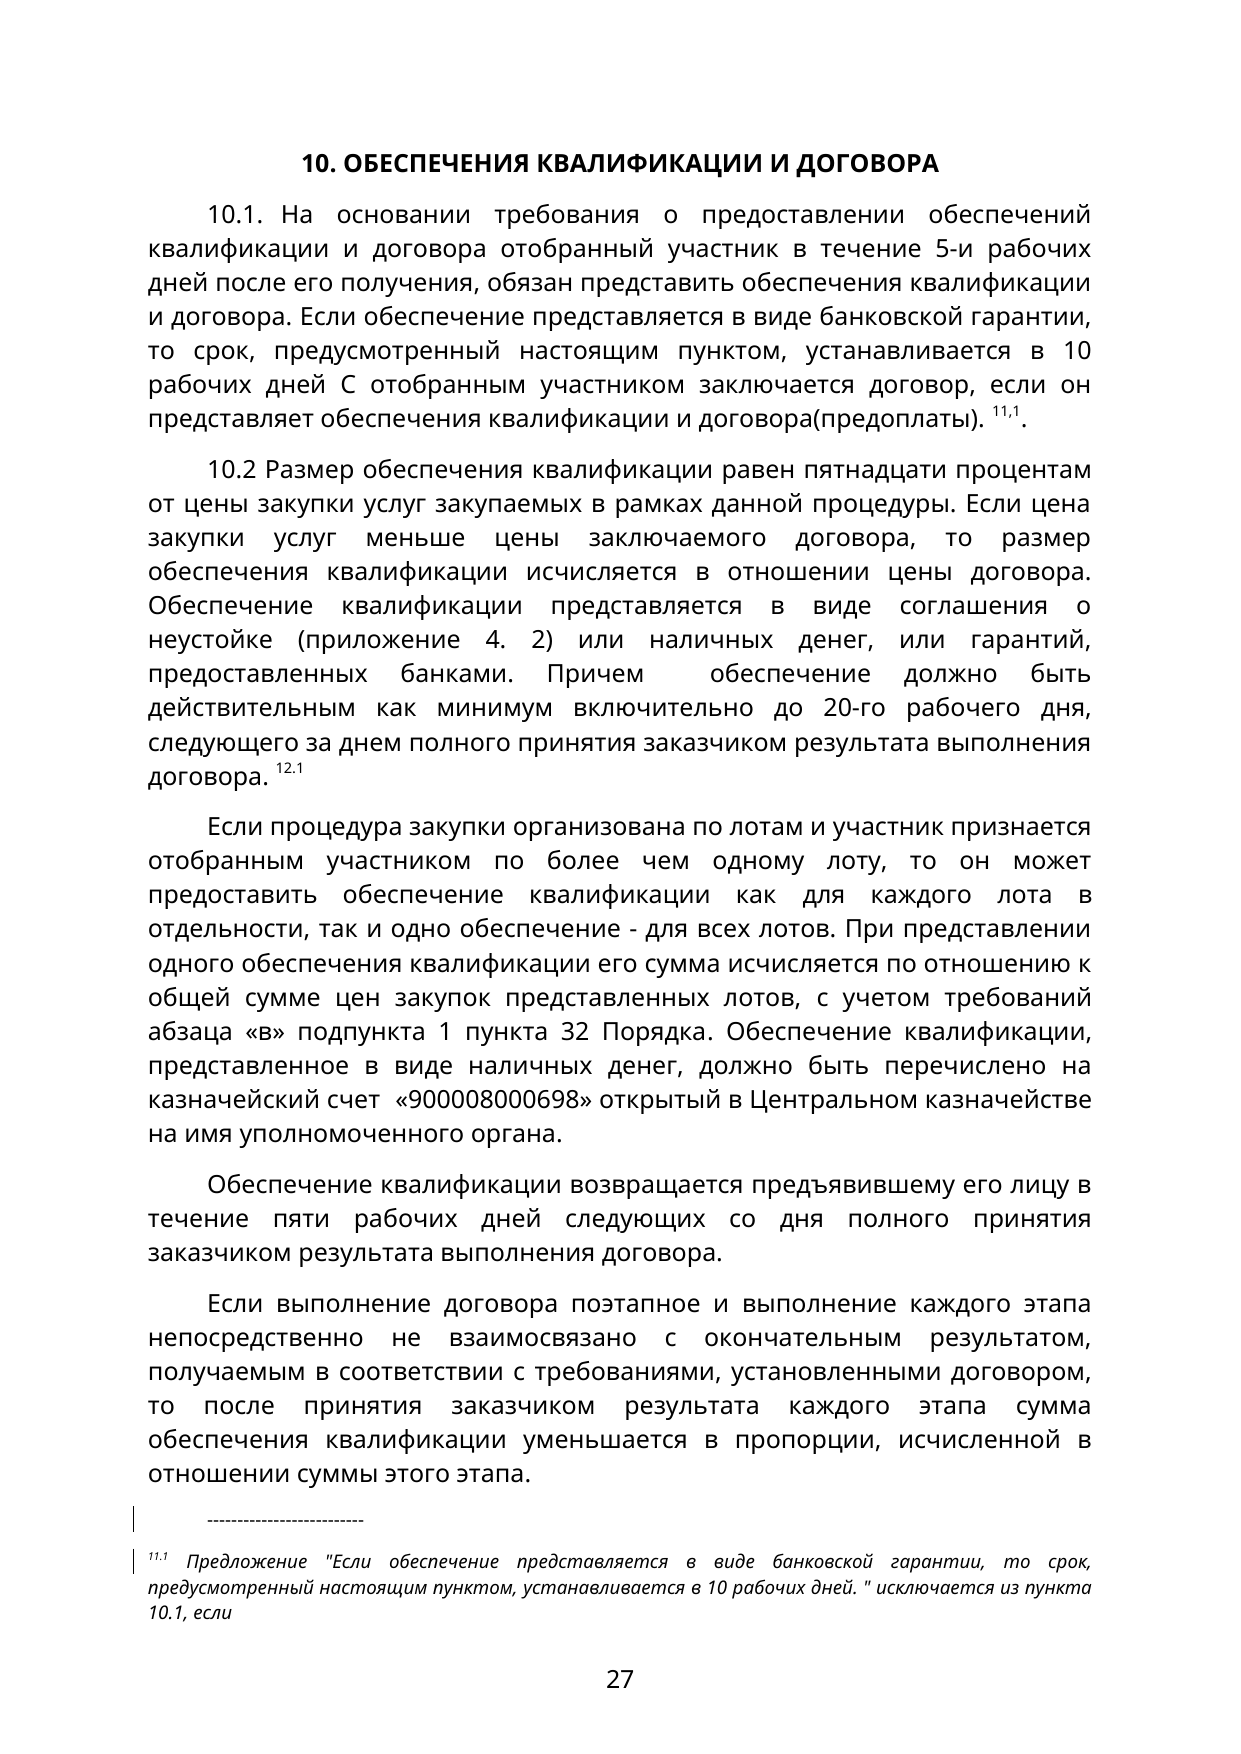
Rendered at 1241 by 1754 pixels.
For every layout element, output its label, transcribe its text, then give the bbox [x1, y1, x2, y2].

text 10. ОБЕСПЕЧЕНИЯ КВАЛИФИКАЦИИ И ДОГОВОРА [148, 146, 1092, 180]
text 10.2 Размер обеспечения квалификации равен пятнадцати процентам от цены закупки услуг закупаемых в рамках данной процедуры. Если цена закупки услуг меньше цены заключаемого договора, то размер обеспечения квалификации исчисляется в отношении цены договора. Обеспечение квалификации представляется в виде соглашения о неустойке (приложение 4. 2) или наличных денег, или гарантий, предоставленных банками. Причем обеспечение должно быть действительным как минимум включительно до 20-го рабочего дня, следующего за днем полного принятия заказчиком результата выполнения договора. 12.1 [148, 452, 1092, 792]
text Обеспечение квалификации возвращается предъявившему его лицу в течение пяти рабочих дней следующих со дня полного принятия заказчиком результата выполнения договора. [148, 1166, 1092, 1269]
text -------------------------- [148, 1506, 1092, 1532]
text Если выполнение договора поэтапное и выполнение каждого этапа непосредственно не взаимосвязано с окончательным результатом, получаемым в соответствии с требованиями, установленными договором, то после принятия заказчиком результата каждого этапа сумма обеспечения квалификации уменьшается в пропорции, исчисленной в отношении суммы этого этапа. [148, 1285, 1092, 1490]
text 10.1. На основании требования о предоставлении обеспечений квалификации и договора отобранный участник в течение 5-и рабочих дней после его получения, обязан представить обеспечения квалификации и договора. Если обеспечение представляется в виде банковской гарантии, то срок, предусмотренный настоящим пунктом, устанавливается в 10 рабочих дней С отобранным участником заключается договор, если он представляет обеспечения квалификации и договора(предоплаты). 11,1. [148, 197, 1092, 435]
text 11.1 Предложение "Если обеспечение представляется в виде банковской гарантии, то срок, предусмотренный настоящим пунктом, устанавливается в 10 рабочих дней. " исключается из пункта 10.1, если [148, 1548, 1092, 1625]
text Если процедура закупки организована по лотам и участник признается отобранным участником по более чем одному лоту, то он может предоставить обеспечение квалификации как для каждого лота в отдельности, так и одно обеспечение - для всех лотов. При представлении одного обеспечения квалификации его сумма исчисляется по отношению к общей сумме цен закупок представленных лотов, с учетом требований абзаца «в» подпункта 1 пункта 32 Порядка. Обеспечение квалификации, представленное в виде наличных денег, должно быть перечислено на казначейский счет «900008000698» открытый в Центральном казначействе на имя уполномоченного органа. [148, 809, 1092, 1150]
